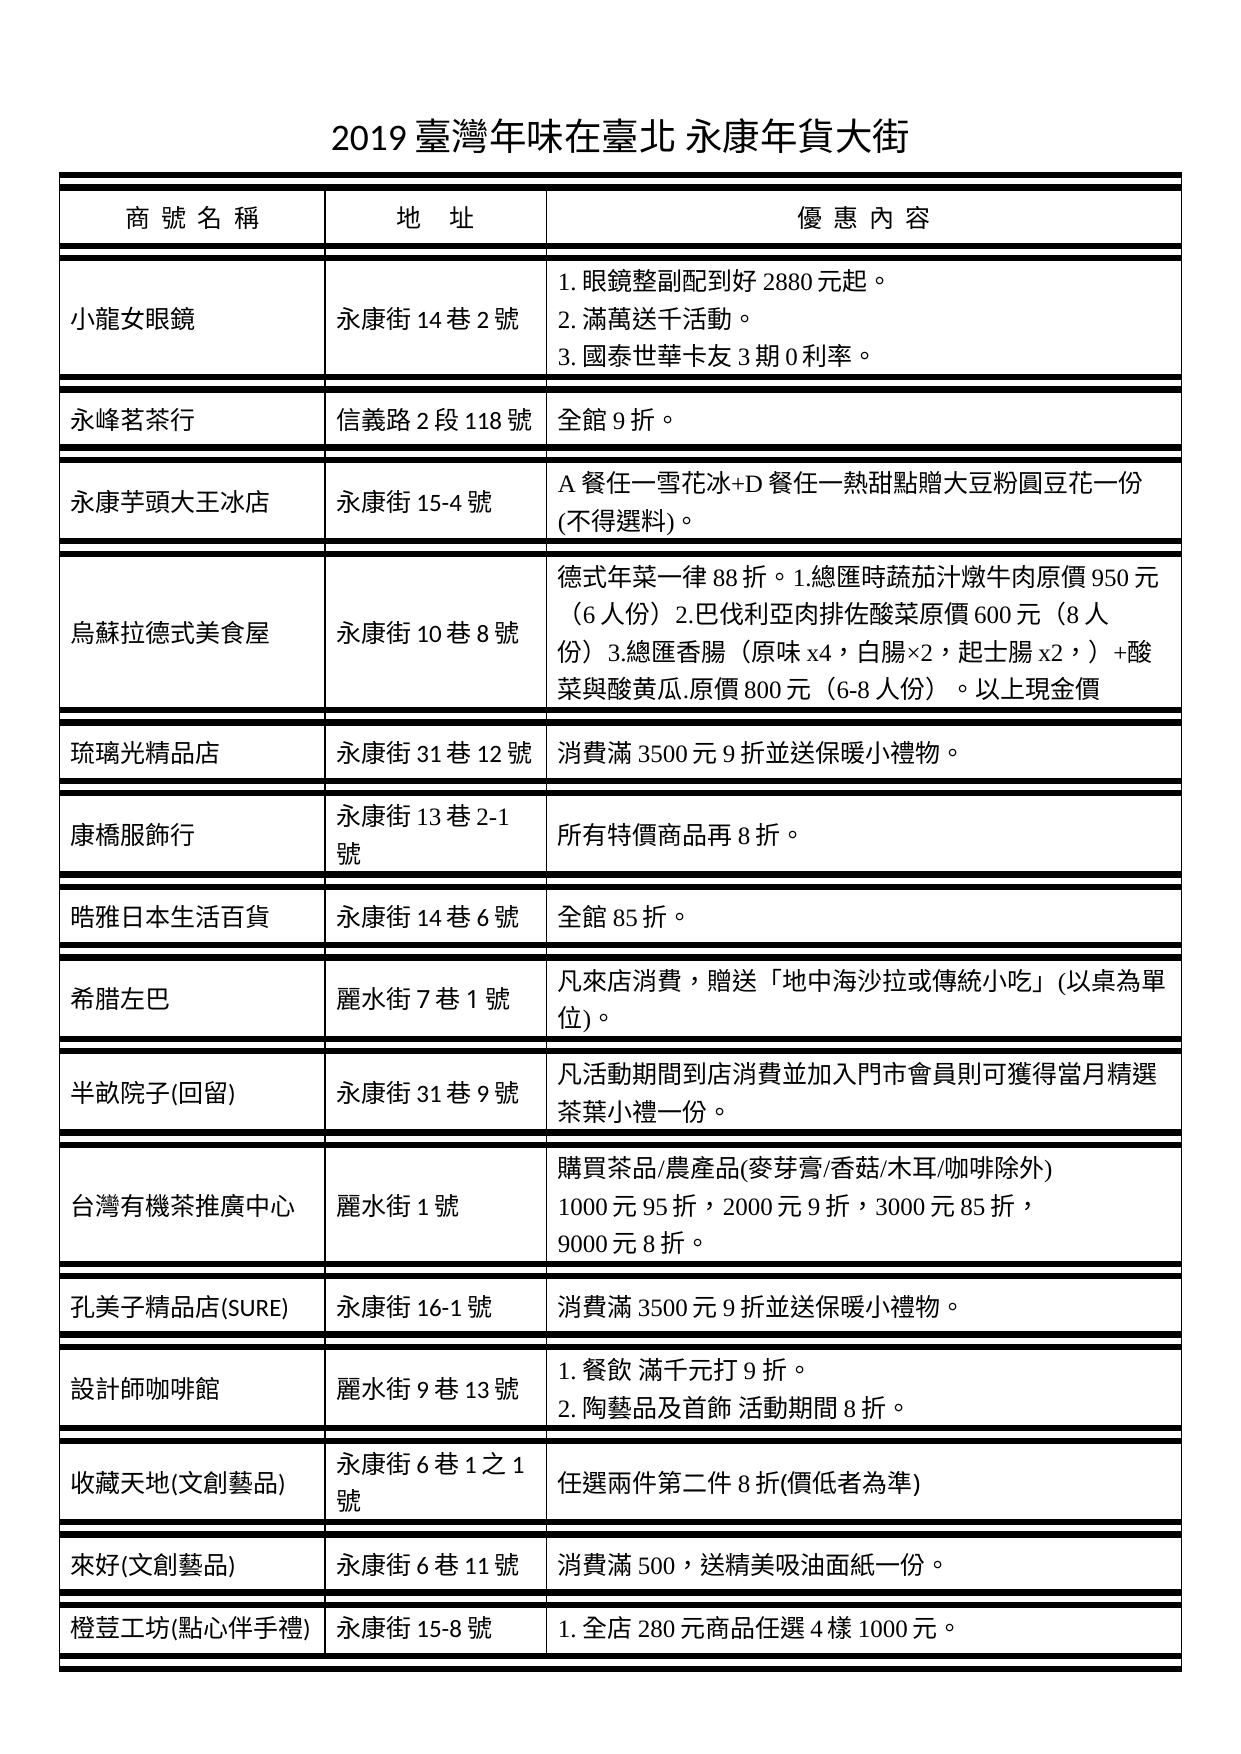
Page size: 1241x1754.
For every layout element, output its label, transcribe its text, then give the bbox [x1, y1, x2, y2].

table_cell 永峰茗茶行 [60, 393, 324, 444]
table_cell 德式年菜一律88折。1.總匯時蔬茄汁燉牛肉原價950元（6人份）2.巴伐利亞肉排佐酸菜原價600元（8人份）3.總匯香腸（原味x4，白腸×2，起士腸x2，）+酸菜與酸黄瓜.原價800元（6-8人份）。以上現金價 [547, 557, 1181, 707]
table_cell 所有特價商品再8折。 [547, 796, 1181, 871]
table_cell 來好(文創藝品) [60, 1538, 324, 1589]
table_cell 購買茶品/農產品(麥芽膏/香菇/木耳/咖啡除外) 1000元95折，2000元9折，3000元85折， 9000元8折。 [547, 1148, 1181, 1261]
table_cell 麗水街7巷1號 [326, 961, 546, 1036]
table_cell 設計師咖啡館 [60, 1350, 324, 1425]
table_cell 永康街31巷12號 [326, 726, 546, 777]
table_cell 永康街15-4號 [326, 463, 546, 538]
table_cell 消費滿500，送精美吸油面紙一份。 [547, 1538, 1181, 1589]
table_cell 康橋服飾行 [60, 796, 324, 871]
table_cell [547, 1608, 1181, 1653]
table_cell 任選兩件第二件8折(價低者為準) [547, 1444, 1181, 1519]
table_cell 凡來店消費，贈送「地中海沙拉或傳統小吃」(以桌為單位)。 [547, 961, 1181, 1036]
table_cell 凡活動期間到店消費並加入門市會員則可獲得當月精選茶葉小禮一份。 [547, 1054, 1181, 1129]
table_cell 消費滿3500元9折並送保暖小禮物。 [547, 1279, 1181, 1331]
table_cell 1. 眼鏡整副配到好2880元起。 2. 滿萬送千活動。 3. 國泰世華卡友3期0利率。 [547, 261, 1181, 374]
table_cell A餐任一雪花冰+D餐任一熱甜點贈大豆粉圓豆花一份(不得選料)。 [547, 463, 1181, 538]
table_header 優 惠 內 容 [547, 191, 1181, 242]
table_cell 半畝院子(回留) [60, 1054, 324, 1129]
table_cell 永康街6巷1之1號 [326, 1444, 546, 1519]
table_cell 晧雅日本生活百貨 [60, 890, 324, 942]
table_cell 永康街15-8號 [326, 1608, 546, 1653]
text 2019臺灣年味在臺北 永康年貨大街 [89, 97, 1152, 172]
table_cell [547, 1596, 1181, 1602]
table_cell 希腊左巴 [60, 961, 324, 1036]
table_cell 全館85折。 [547, 890, 1181, 942]
table_cell 琉璃光精品店 [60, 726, 324, 777]
table_cell 台灣有機茶推廣中心 [60, 1148, 324, 1261]
table_cell 麗水街1號 [326, 1148, 546, 1261]
table_cell 永康街14巷2號 [326, 261, 546, 374]
table_cell 永康芋頭大王冰店 [60, 463, 324, 538]
table_cell 收藏天地(文創藝品) [60, 1444, 324, 1519]
table_cell 烏蘇拉德式美食屋 [60, 557, 324, 707]
table_header 商 號 名 稱 [60, 191, 324, 242]
table_cell 橙荳工坊(點心伴手禮) [60, 1608, 324, 1653]
table_cell 信義路2段118號 [326, 393, 546, 444]
table_cell 麗水街9巷13號 [326, 1350, 546, 1425]
table_cell 1. 餐飲 滿千元打9 折。 2. 陶藝品及首飾 活動期間8折。 [547, 1350, 1181, 1425]
table_cell 孔美子精品店(SURE) [60, 1279, 324, 1331]
table_cell 永康街10巷8號 [326, 557, 546, 707]
table_cell 永康街13巷2-1號 [326, 796, 546, 871]
table_header 地 址 [326, 191, 546, 242]
table_cell 小龍女眼鏡 [60, 261, 324, 374]
table_cell 永康街16-1號 [326, 1279, 546, 1331]
table_cell 全館9折。 [547, 393, 1181, 444]
table_cell 永康街31巷9號 [326, 1054, 546, 1129]
table_cell 消費滿3500元9折並送保暖小禮物。 [547, 726, 1181, 777]
table_cell 永康街14巷6號 [326, 890, 546, 942]
table_cell 永康街6巷11號 [326, 1538, 546, 1589]
